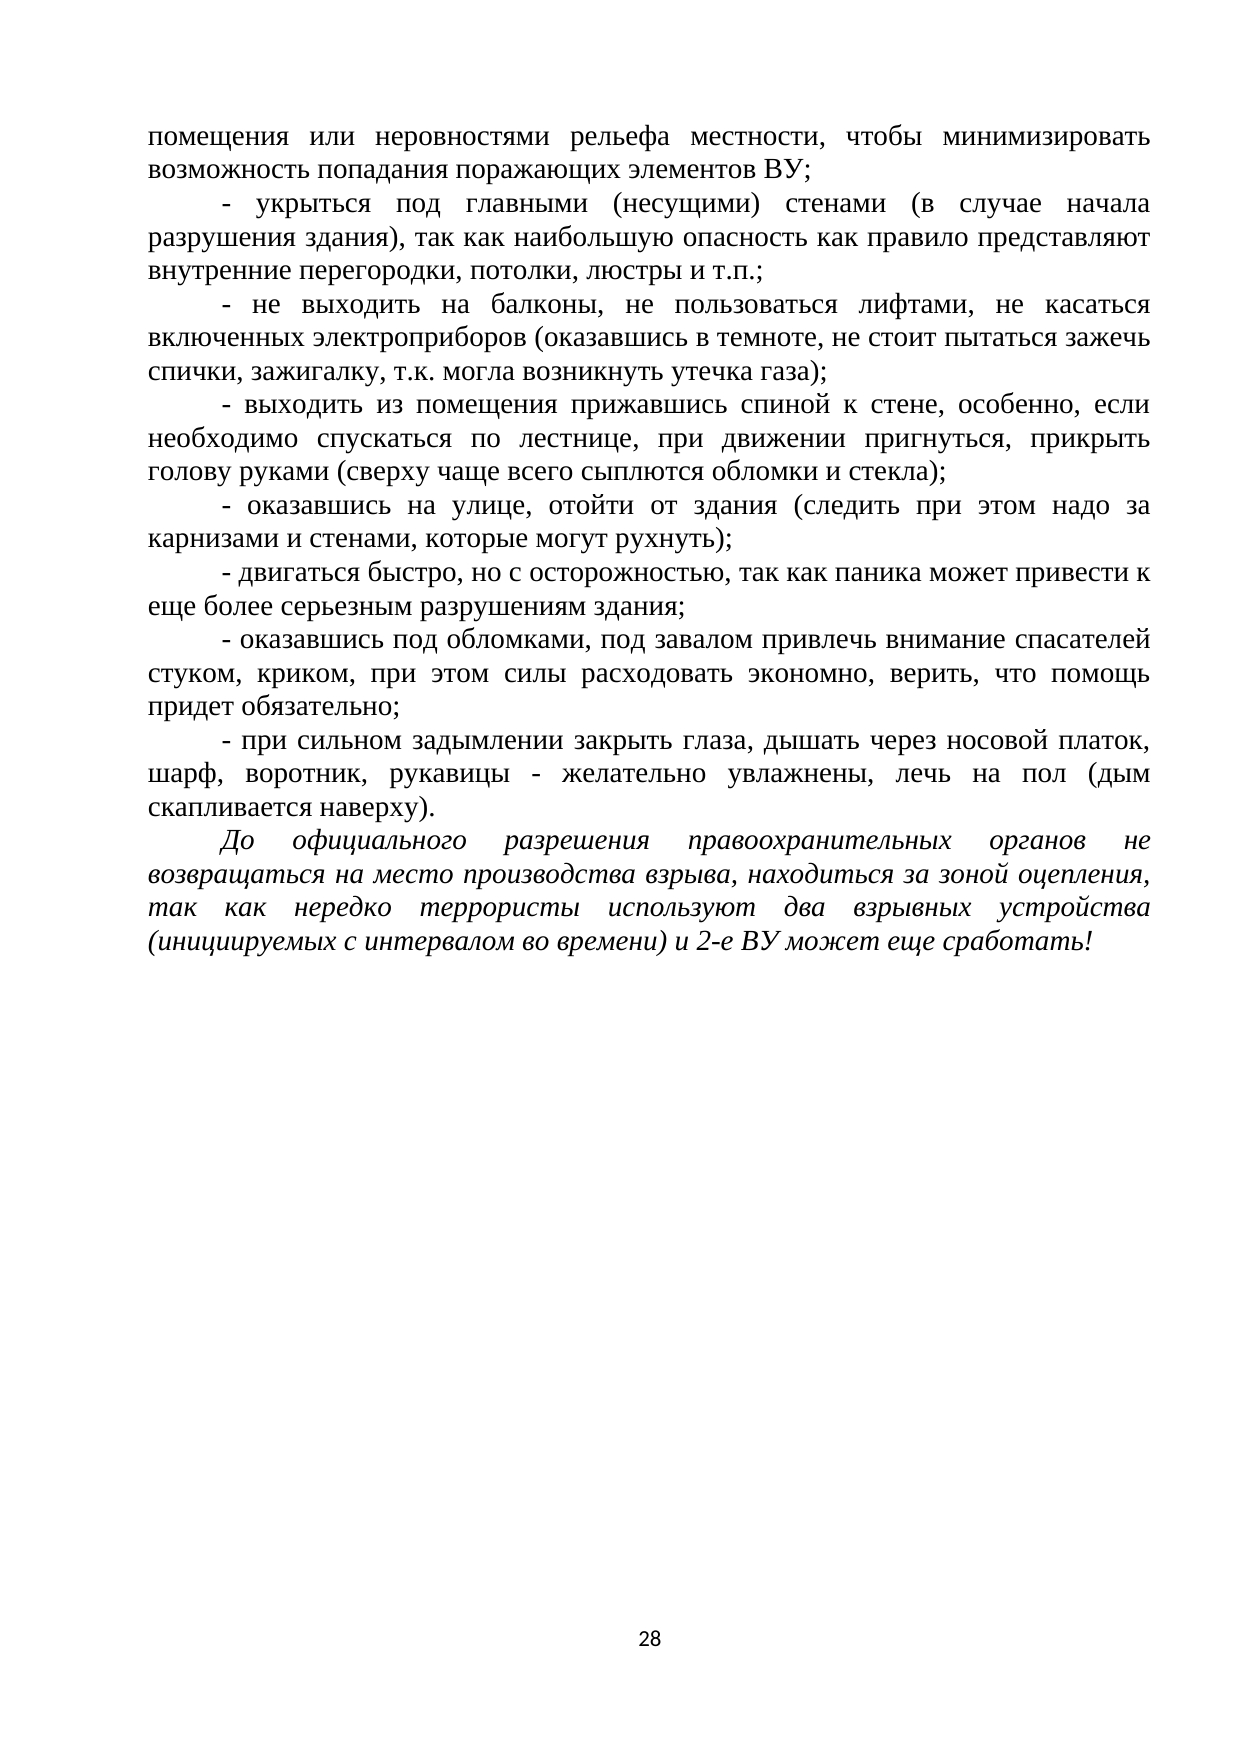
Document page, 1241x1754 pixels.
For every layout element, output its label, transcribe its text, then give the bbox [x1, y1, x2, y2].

text - оказавшись под обломками, под завалом привлечь внимание спасателей стуком, криком, при этом силы расходовать экономно, верить, что помощь придет обязательно; [148, 621, 1152, 722]
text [148, 118, 1152, 185]
text - двигаться быстро, но с осторожностью, так как паника может привести к еще более серьезным разрушениям здания; [148, 554, 1152, 621]
text - оказавшись на улице, отойти от здания (следить при этом надо за карнизами и стенами, которые могут рухнуть); [148, 487, 1152, 554]
text До официального разрешения правоохранительных органов не возвращаться на место производства взрыва, находиться за зоной оцепления, так как нередко террористы используют два взрывных устройства (инициируемых с интервалом во времени) и 2-е ВУ может еще сработать! [148, 822, 1152, 957]
text - выходить из помещения прижавшись спиной к стене, особенно, если необходимо спускаться по лестнице, при движении пригнуться, прикрыть голову руками (сверху чаще всего сыплются обломки и стекла); [148, 386, 1152, 487]
text - не выходить на балконы, не пользоваться лифтами, не касаться включенных электроприборов (оказавшись в темноте, не стоит пытаться зажечь спички, зажигалку, т.к. могла возникнуть утечка газа); [148, 286, 1152, 386]
text - укрыться под главными (несущими) стенами (в случае начала разрушения здания), так как наибольшую опасность как правило представляют внутренние перегородки, потолки, люстры и т.п.; [148, 185, 1152, 286]
text - при сильном задымлении закрыть глаза, дышать через носовой платок, шарф, воротник, рукавицы - желательно увлажнены, лечь на пол (дым скапливается наверху). [148, 722, 1152, 822]
